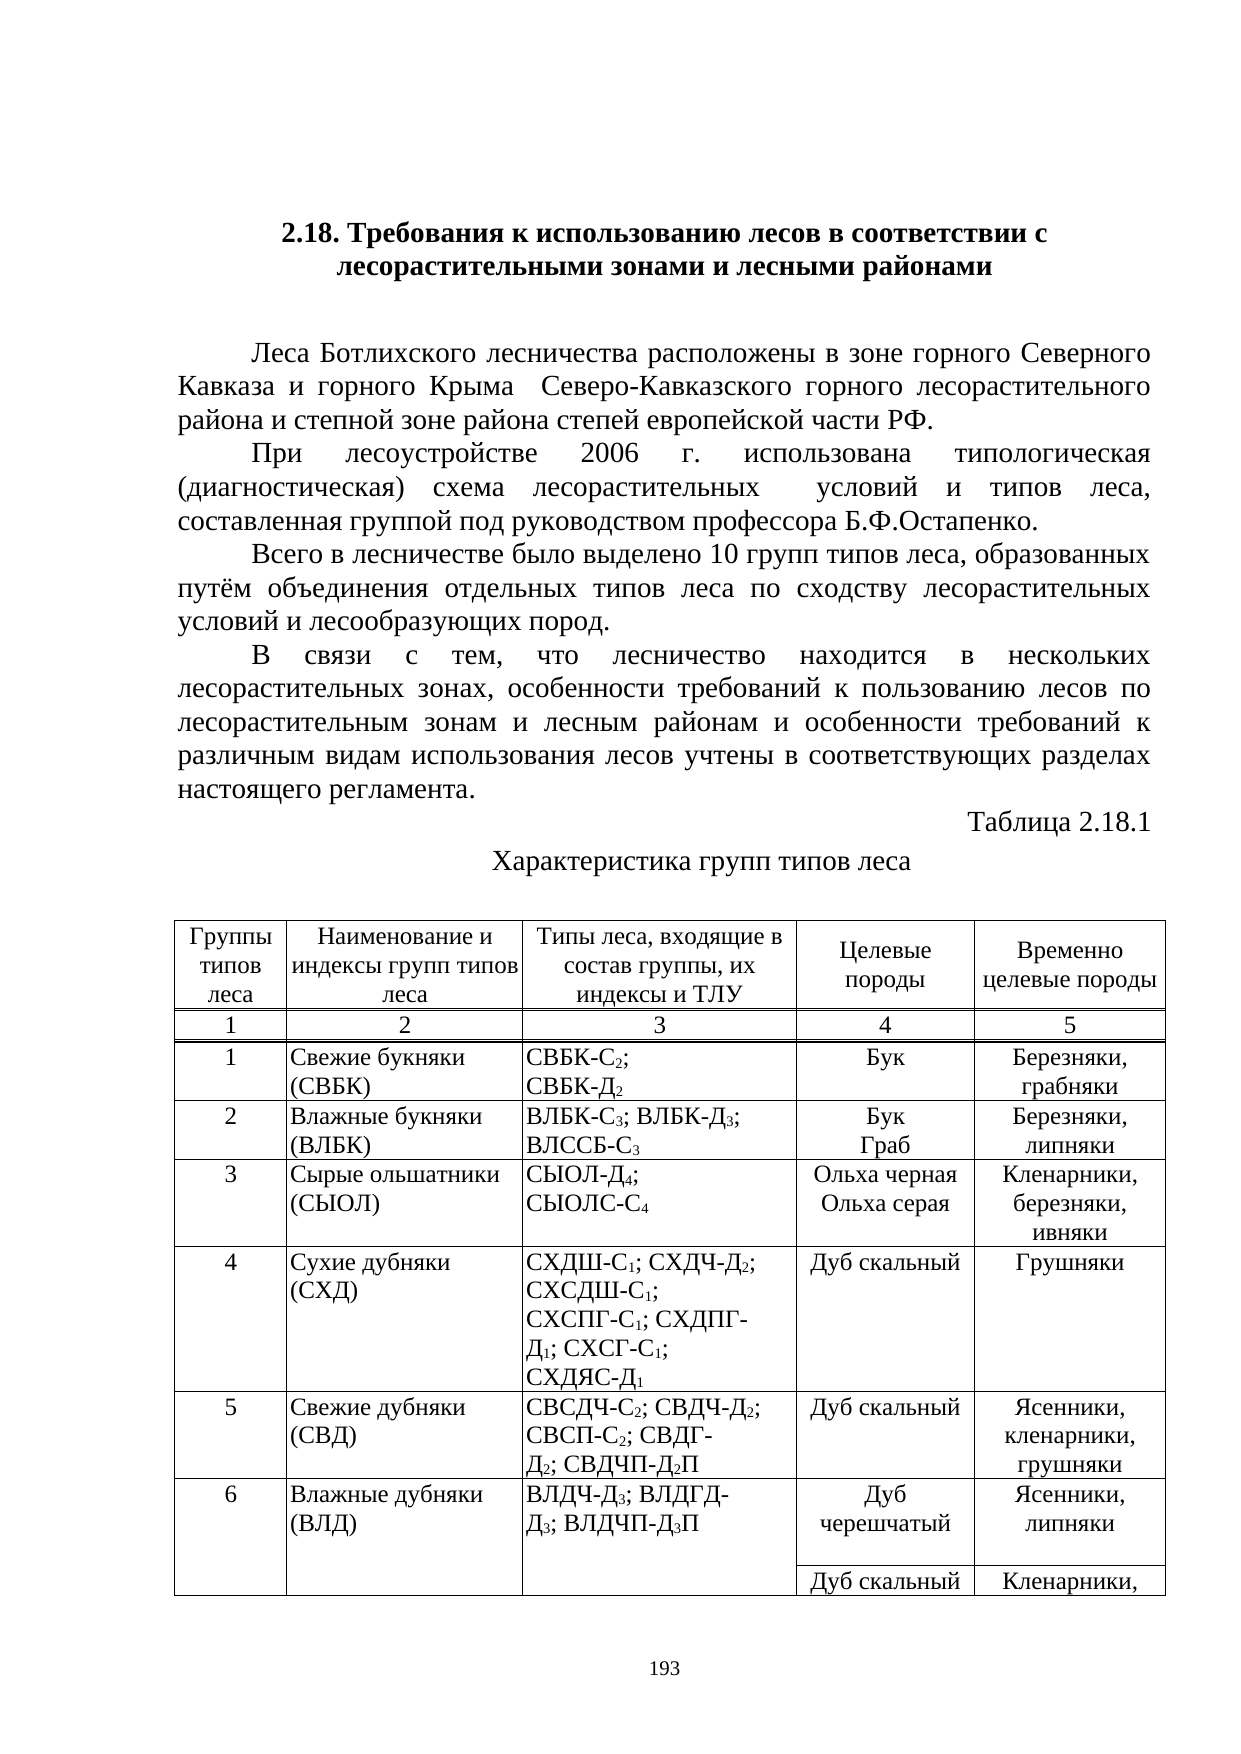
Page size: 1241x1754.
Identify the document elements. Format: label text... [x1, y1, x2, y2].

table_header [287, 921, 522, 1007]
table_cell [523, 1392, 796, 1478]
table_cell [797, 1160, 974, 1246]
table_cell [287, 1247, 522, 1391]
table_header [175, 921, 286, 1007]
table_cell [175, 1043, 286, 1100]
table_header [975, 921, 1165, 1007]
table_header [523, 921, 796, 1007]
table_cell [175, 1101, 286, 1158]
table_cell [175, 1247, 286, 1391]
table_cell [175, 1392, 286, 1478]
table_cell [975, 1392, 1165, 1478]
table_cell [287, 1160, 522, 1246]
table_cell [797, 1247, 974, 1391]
text Таблица 2.18.1 [177, 804, 1152, 838]
text При лесоустройстве 2006 г. использована типологическая (диагностическая) схема лесорастительных условий и типов леса, составленная группой под руководством профессора Б.Ф.Остапенко. [177, 436, 1152, 536]
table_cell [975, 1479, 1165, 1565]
text Всего в лесничестве было выделено 10 групп типов леса, образованных путём объединения отдельных типов леса по сходству лесорастительных условий и лесообразующих пород. [177, 536, 1152, 637]
text Леса Ботлихского лесничества расположены в зоне горного Северного Кавказа и горного Крыма Северо-Кавказского горного лесорастительного района и степной зоне района степей европейской части РФ. [177, 335, 1152, 436]
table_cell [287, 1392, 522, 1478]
subtitle 2.18. Требования к использованию лесов в соответствии с лесорастительными зонами и лесными районами [177, 215, 1152, 282]
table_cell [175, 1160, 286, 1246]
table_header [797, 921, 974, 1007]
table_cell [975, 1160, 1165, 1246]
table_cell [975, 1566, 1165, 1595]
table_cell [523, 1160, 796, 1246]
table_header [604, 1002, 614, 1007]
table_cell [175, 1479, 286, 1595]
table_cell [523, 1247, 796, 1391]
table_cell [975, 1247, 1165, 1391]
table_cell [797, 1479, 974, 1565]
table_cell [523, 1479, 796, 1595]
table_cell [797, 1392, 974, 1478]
text Характеристика групп типов леса [177, 843, 1152, 877]
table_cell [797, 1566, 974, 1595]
text В связи с тем, что лесничество находится в нескольких лесорастительных зонах, особенности требований к пользованию лесов по лесорастительным зонам и лесным районам и особенности требований к различным видам использования лесов учтены в соответствующих разделах настоящего регламента. [177, 637, 1152, 804]
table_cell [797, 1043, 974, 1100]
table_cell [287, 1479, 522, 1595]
